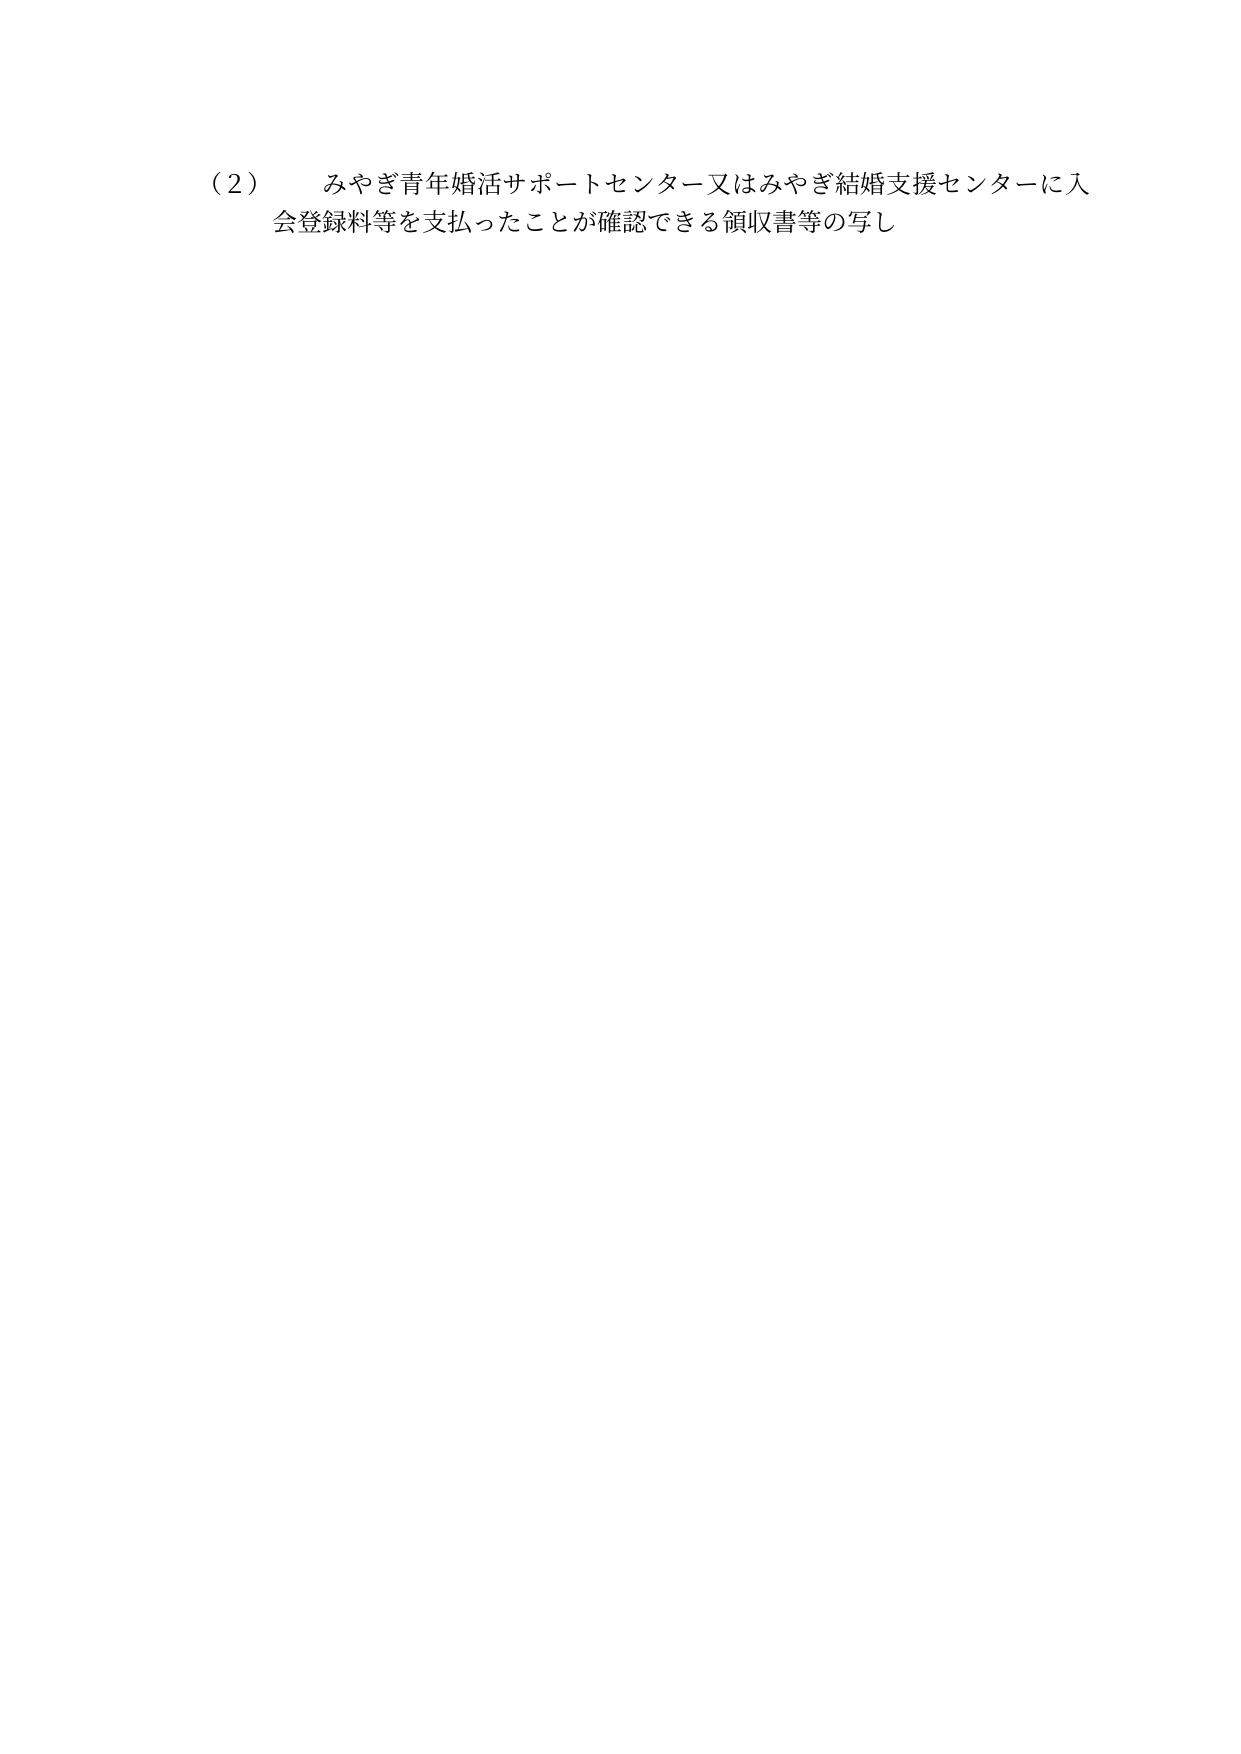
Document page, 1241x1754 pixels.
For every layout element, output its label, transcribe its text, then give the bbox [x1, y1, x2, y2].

list みやぎ青年婚活サポートセンター又はみやぎ結婚支援センターに入会登録料等を支払ったことが確認できる領収書等の写し [198, 164, 1092, 239]
